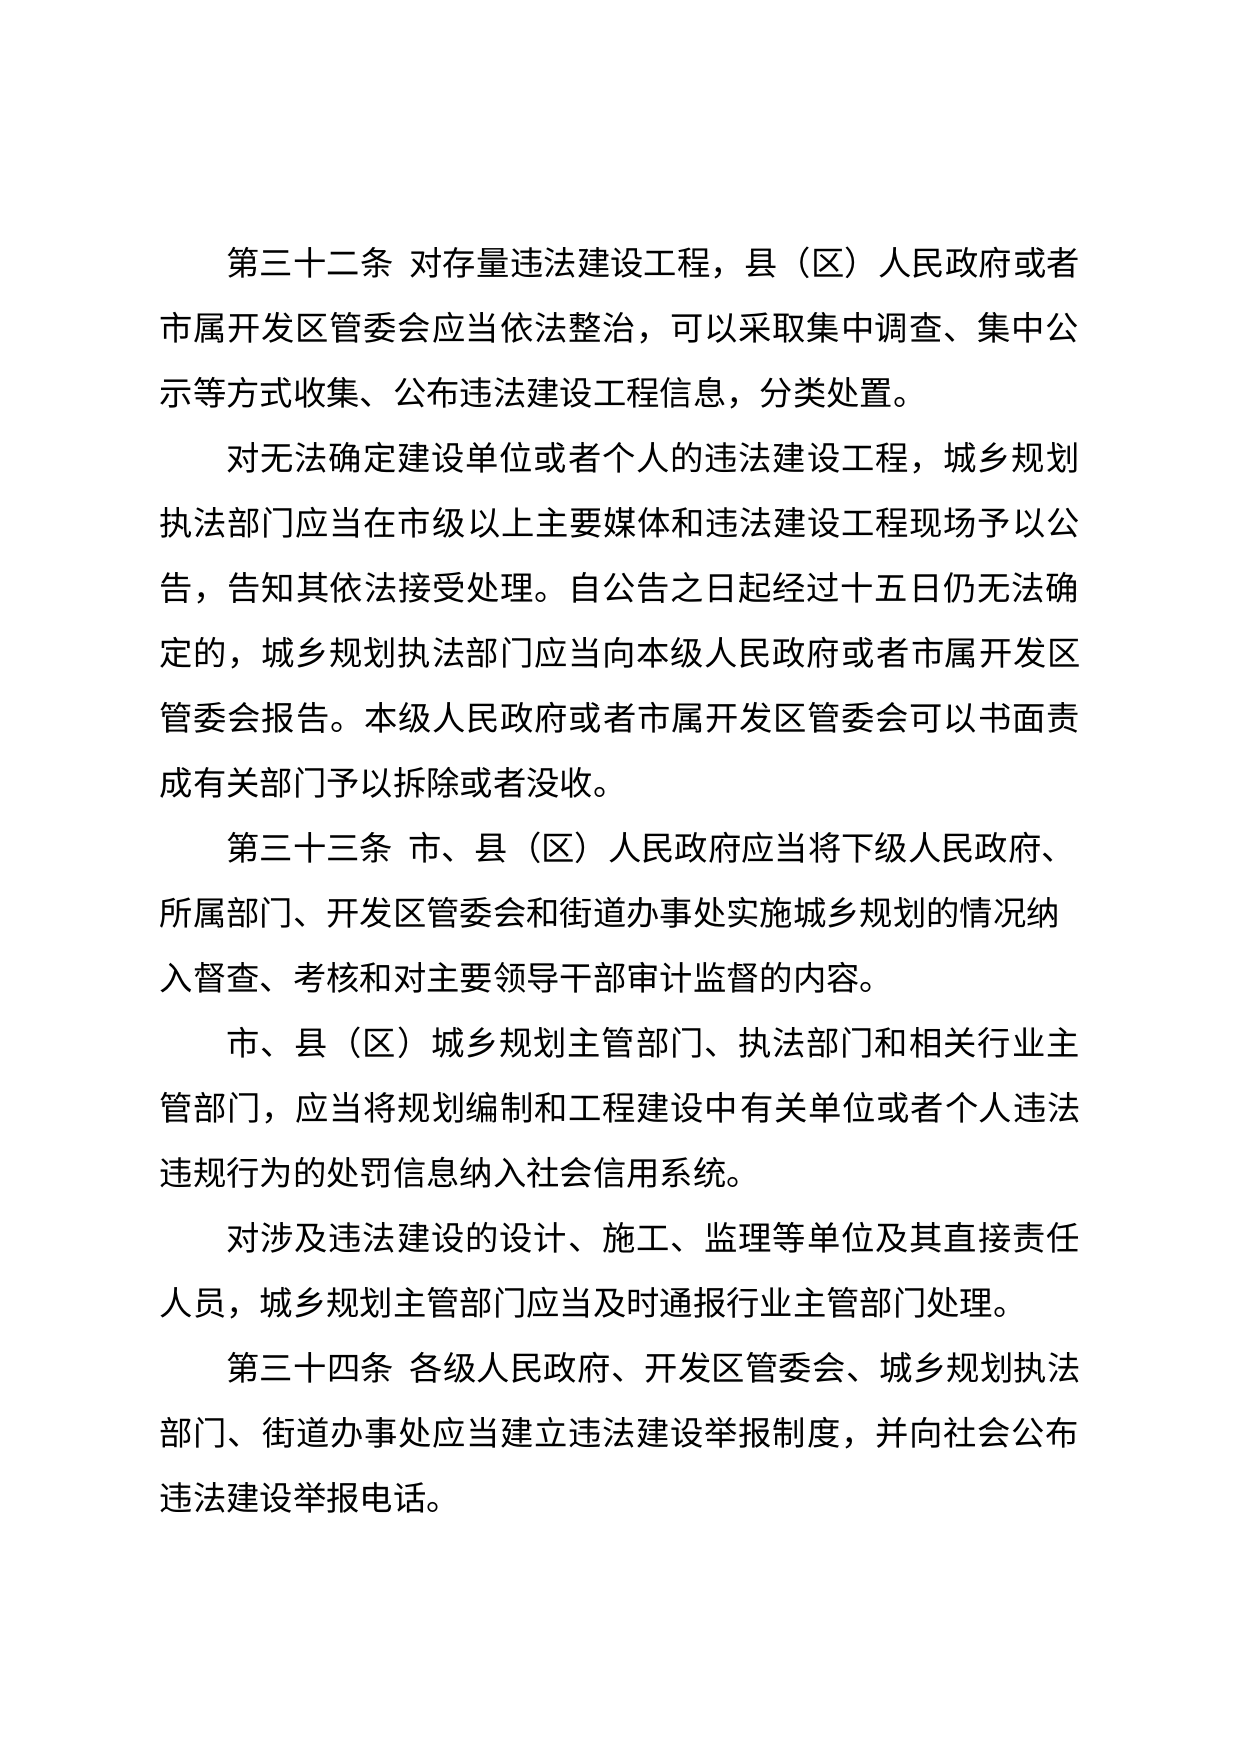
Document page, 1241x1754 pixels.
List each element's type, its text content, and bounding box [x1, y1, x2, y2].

text 第三十二条 对存量违法建设工程，县（区）人民政府或者市属开发区管委会应当依法整治，可以采取集中调查、集中公示等方式收集、公布违法建设工程信息，分类处置。 [159, 228, 1081, 423]
text 对涉及违法建设的设计、施工、监理等单位及其直接责任人员，城乡规划主管部门应当及时通报行业主管部门处理。 [159, 1203, 1081, 1333]
text 第三十三条 市、县（区）人民政府应当将下级人民政府、所属部门、开发区管委会和街道办事处实施城乡规划的情况纳入督查、考核和对主要领导干部审计监督的内容。 [159, 813, 1081, 1008]
text 第三十四条 各级人民政府、开发区管委会、城乡规划执法部门、街道办事处应当建立违法建设举报制度，并向社会公布违法建设举报电话。 [159, 1333, 1081, 1528]
text 市、县（区）城乡规划主管部门、执法部门和相关行业主管部门，应当将规划编制和工程建设中有关单位或者个人违法违规行为的处罚信息纳入社会信用系统。 [159, 1008, 1081, 1203]
text 对无法确定建设单位或者个人的违法建设工程，城乡规划执法部门应当在市级以上主要媒体和违法建设工程现场予以公告，告知其依法接受处理。自公告之日起经过十五日仍无法确定的，城乡规划执法部门应当向本级人民政府或者市属开发区管委会报告。本级人民政府或者市属开发区管委会可以书面责成有关部门予以拆除或者没收。 [159, 423, 1081, 813]
